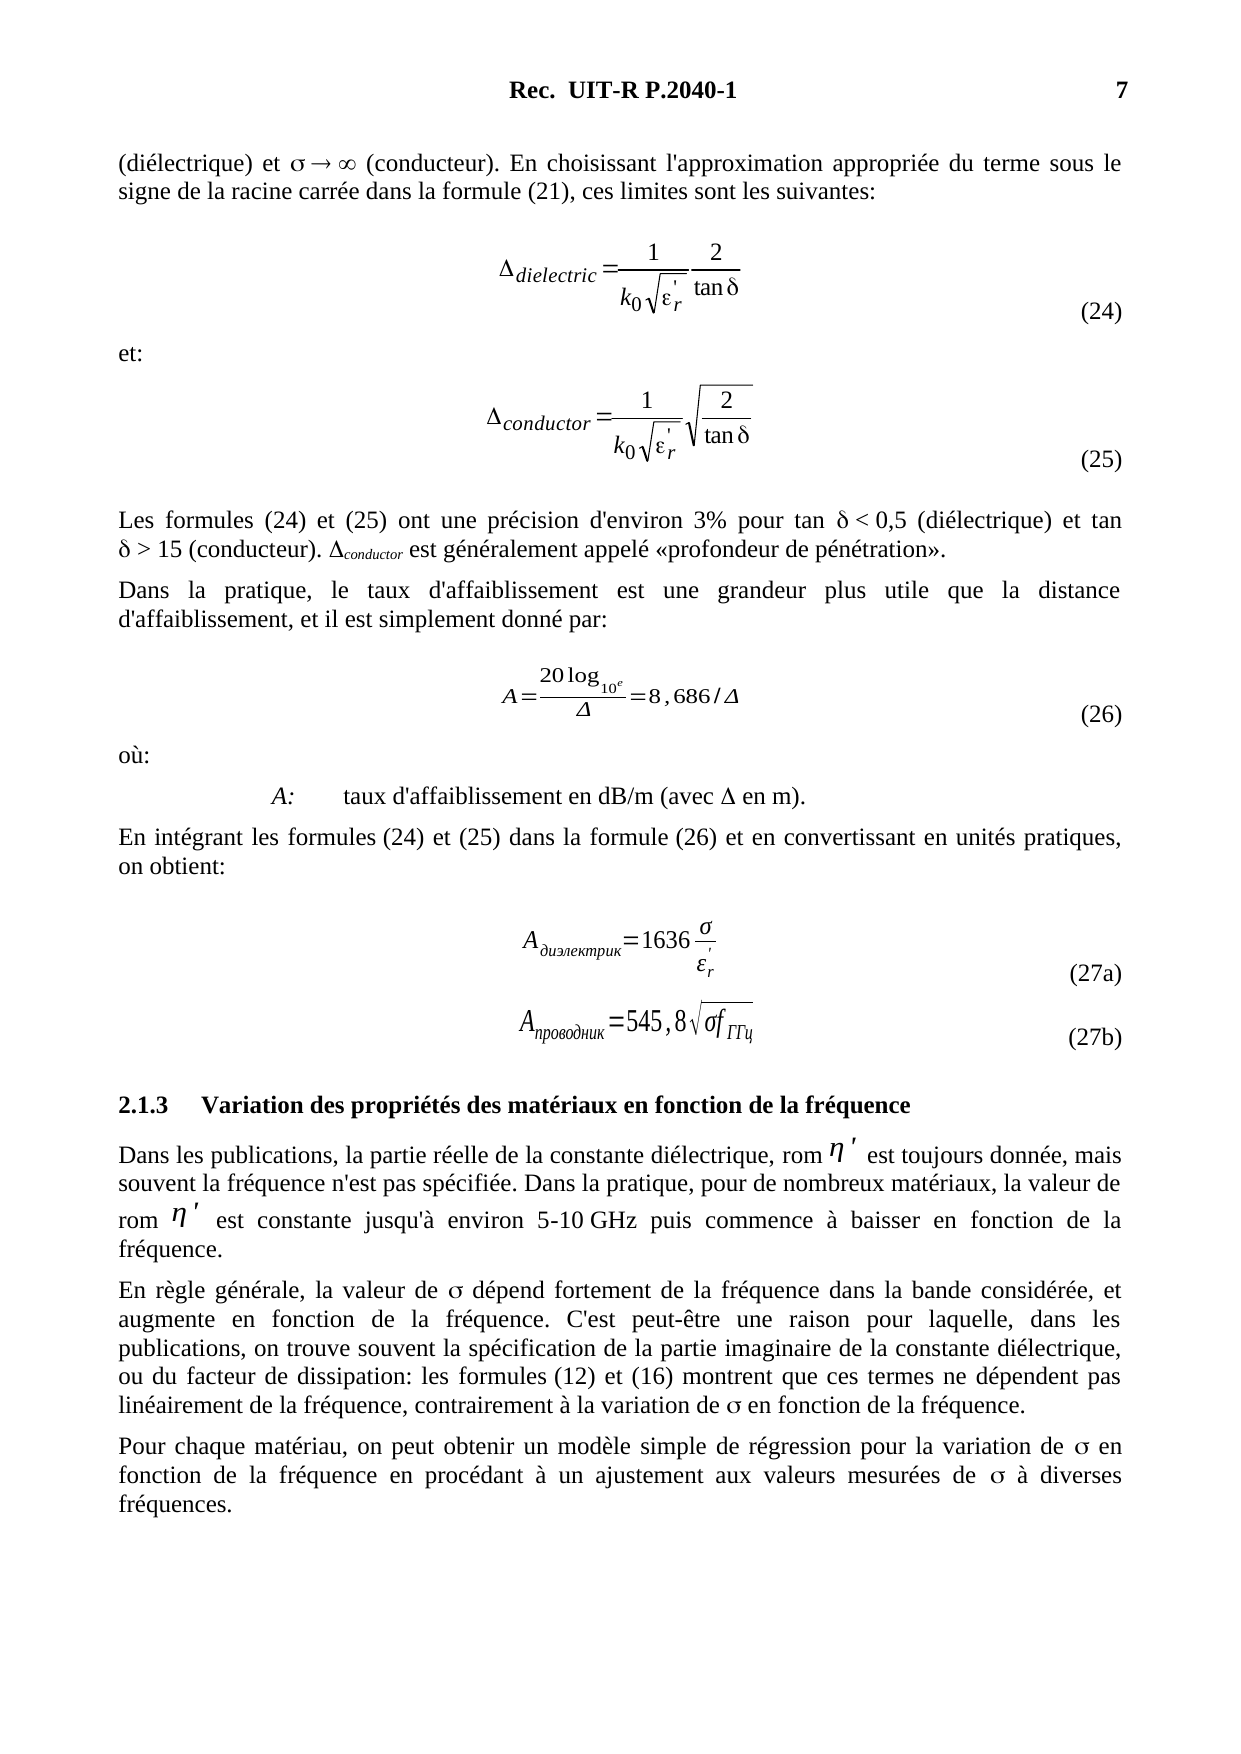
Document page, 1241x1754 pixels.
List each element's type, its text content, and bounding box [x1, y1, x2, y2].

text A: taux d'affaiblissement en dB/m (avec en m). [118, 781, 1122, 810]
subtitle 2.1.3 Variation des propriétés des matériaux en fonction de la fréquence [118, 1091, 1122, 1119]
text En règle générale, la valeur de dépend fortement de la fréquence dans la bande considérée, et augmente en fonction de la fréquence. C'est peut-être une raison pour laquelle, dans les publications, on trouve souvent la spécification de la partie imaginaire de la constante diélectrique, ou du facteur de dissipation: les formules (12) et (16) montrent que ces termes ne dépendent pas linéairement de la fréquence, contrairement à la variation de en fonction de la fréquence. [118, 1275, 1122, 1419]
text (27a) [118, 912, 1122, 987]
text (26) [118, 664, 1122, 727]
text (25) [118, 379, 1122, 473]
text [118, 148, 1122, 205]
text Dans les publications, la partie réelle de la constante diélectrique, rom est toujours donnée, mais souvent la fréquence n'est pas spécifiée. Dans la pratique, pour de nombreux matériaux, la valeur de rom est constante jusqu'à environ 5-10 GHz puis commence à baisser en fonction de la fréquence. [118, 1132, 1122, 1263]
text et: [118, 338, 1122, 366]
text où: [118, 740, 1122, 769]
text En intégrant les formules (24) et (25) dans la formule (26) et en convertissant en unités pratiques, on obtient: [118, 822, 1122, 880]
text Pour chaque matériau, on peut obtenir un modèle simple de régression pour la variation de en fonction de la fréquence en procédant à un ajustement aux valeurs mesurées de à diverses fréquences. [118, 1431, 1122, 1518]
text Les formules (24) et (25) ont une précision d'environ 3% pour tan < 0,5 (diélectrique) et tan > 15 (conducteur). conductor est généralement appelé «profondeur de pénétration». [118, 505, 1122, 562]
text (24) [118, 237, 1122, 325]
text (27b) [118, 1000, 1122, 1051]
text Dans la pratique, le taux d'affaiblissement est une grandeur plus utile que la distance d'affaiblissement, et il est simplement donné par: [118, 575, 1122, 632]
